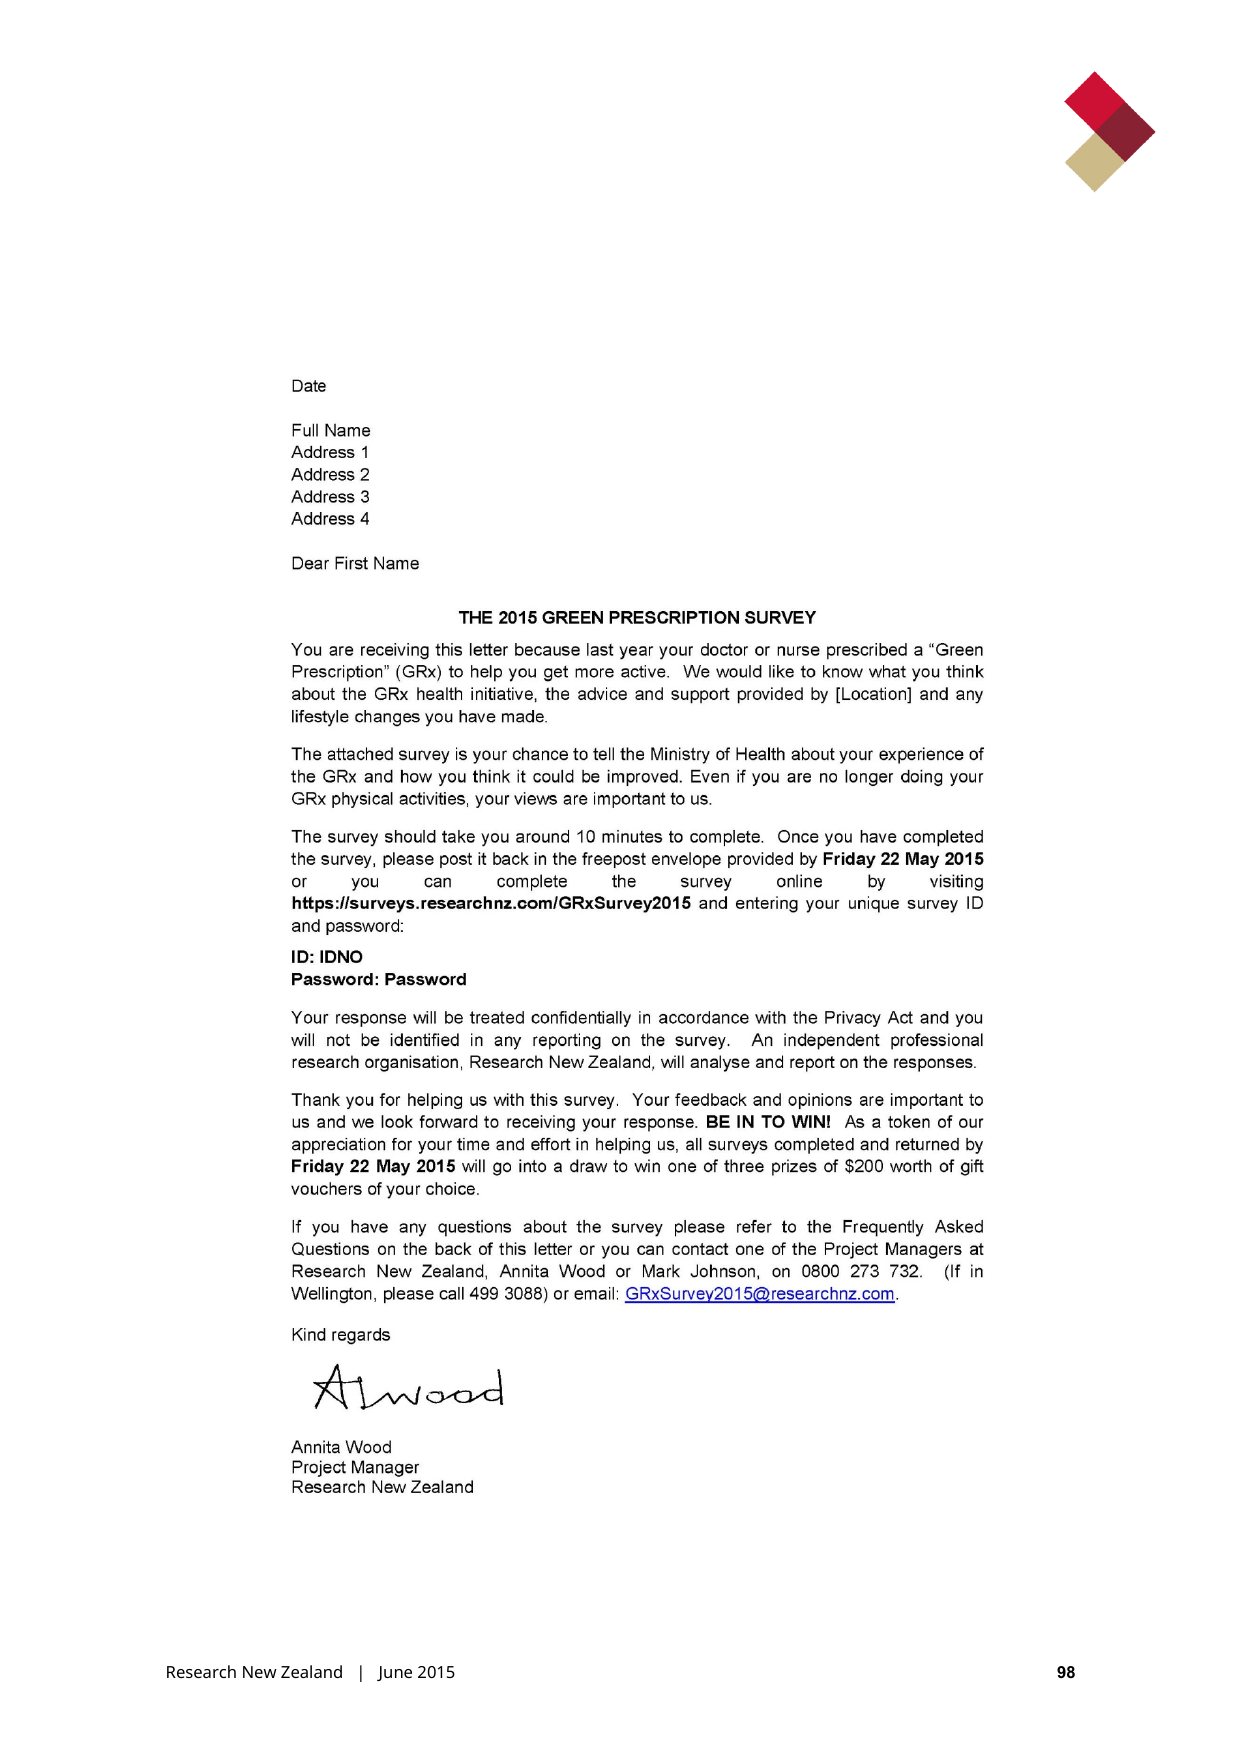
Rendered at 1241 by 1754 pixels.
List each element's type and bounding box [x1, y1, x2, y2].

picture [165, 239, 1109, 1574]
picture [1058, 70, 1160, 195]
